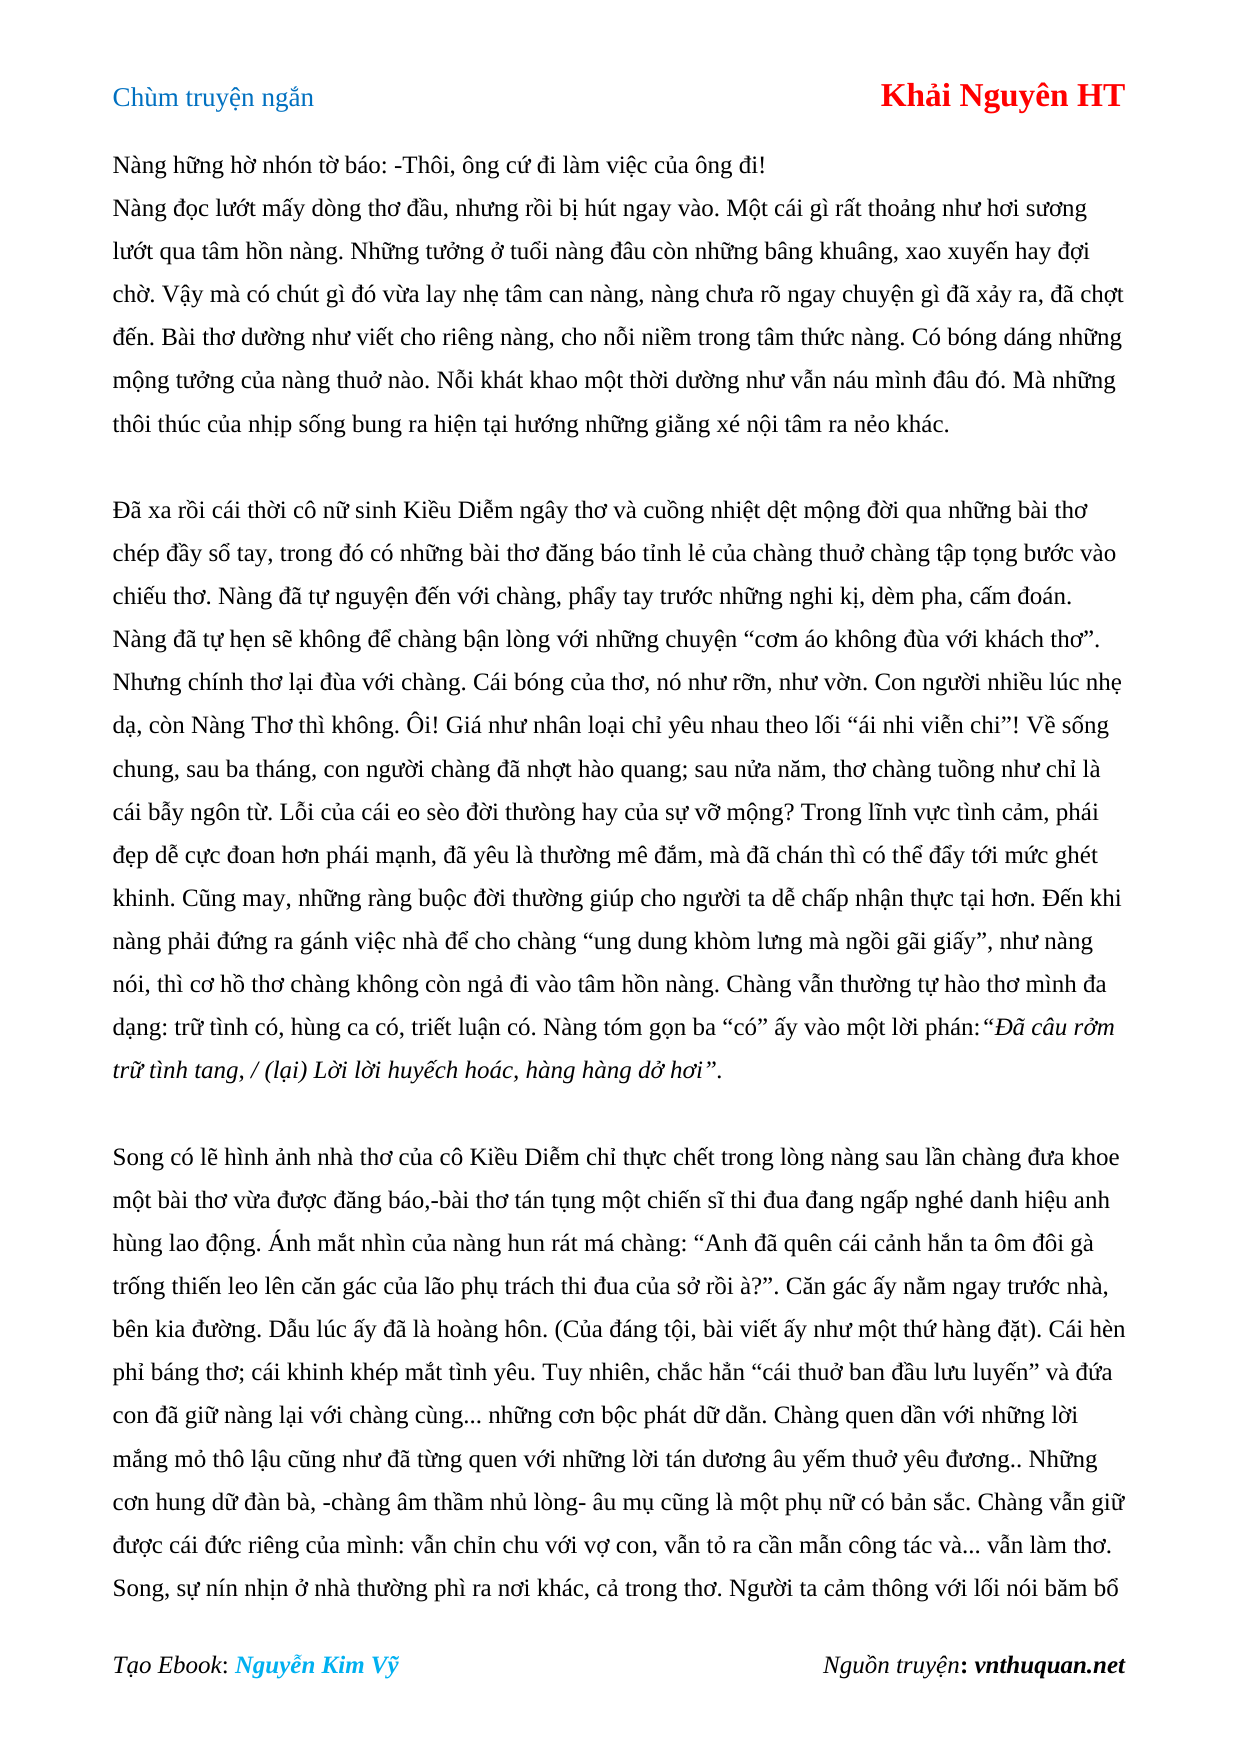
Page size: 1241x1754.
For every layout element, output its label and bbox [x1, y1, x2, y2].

text [112, 150, 1128, 1602]
